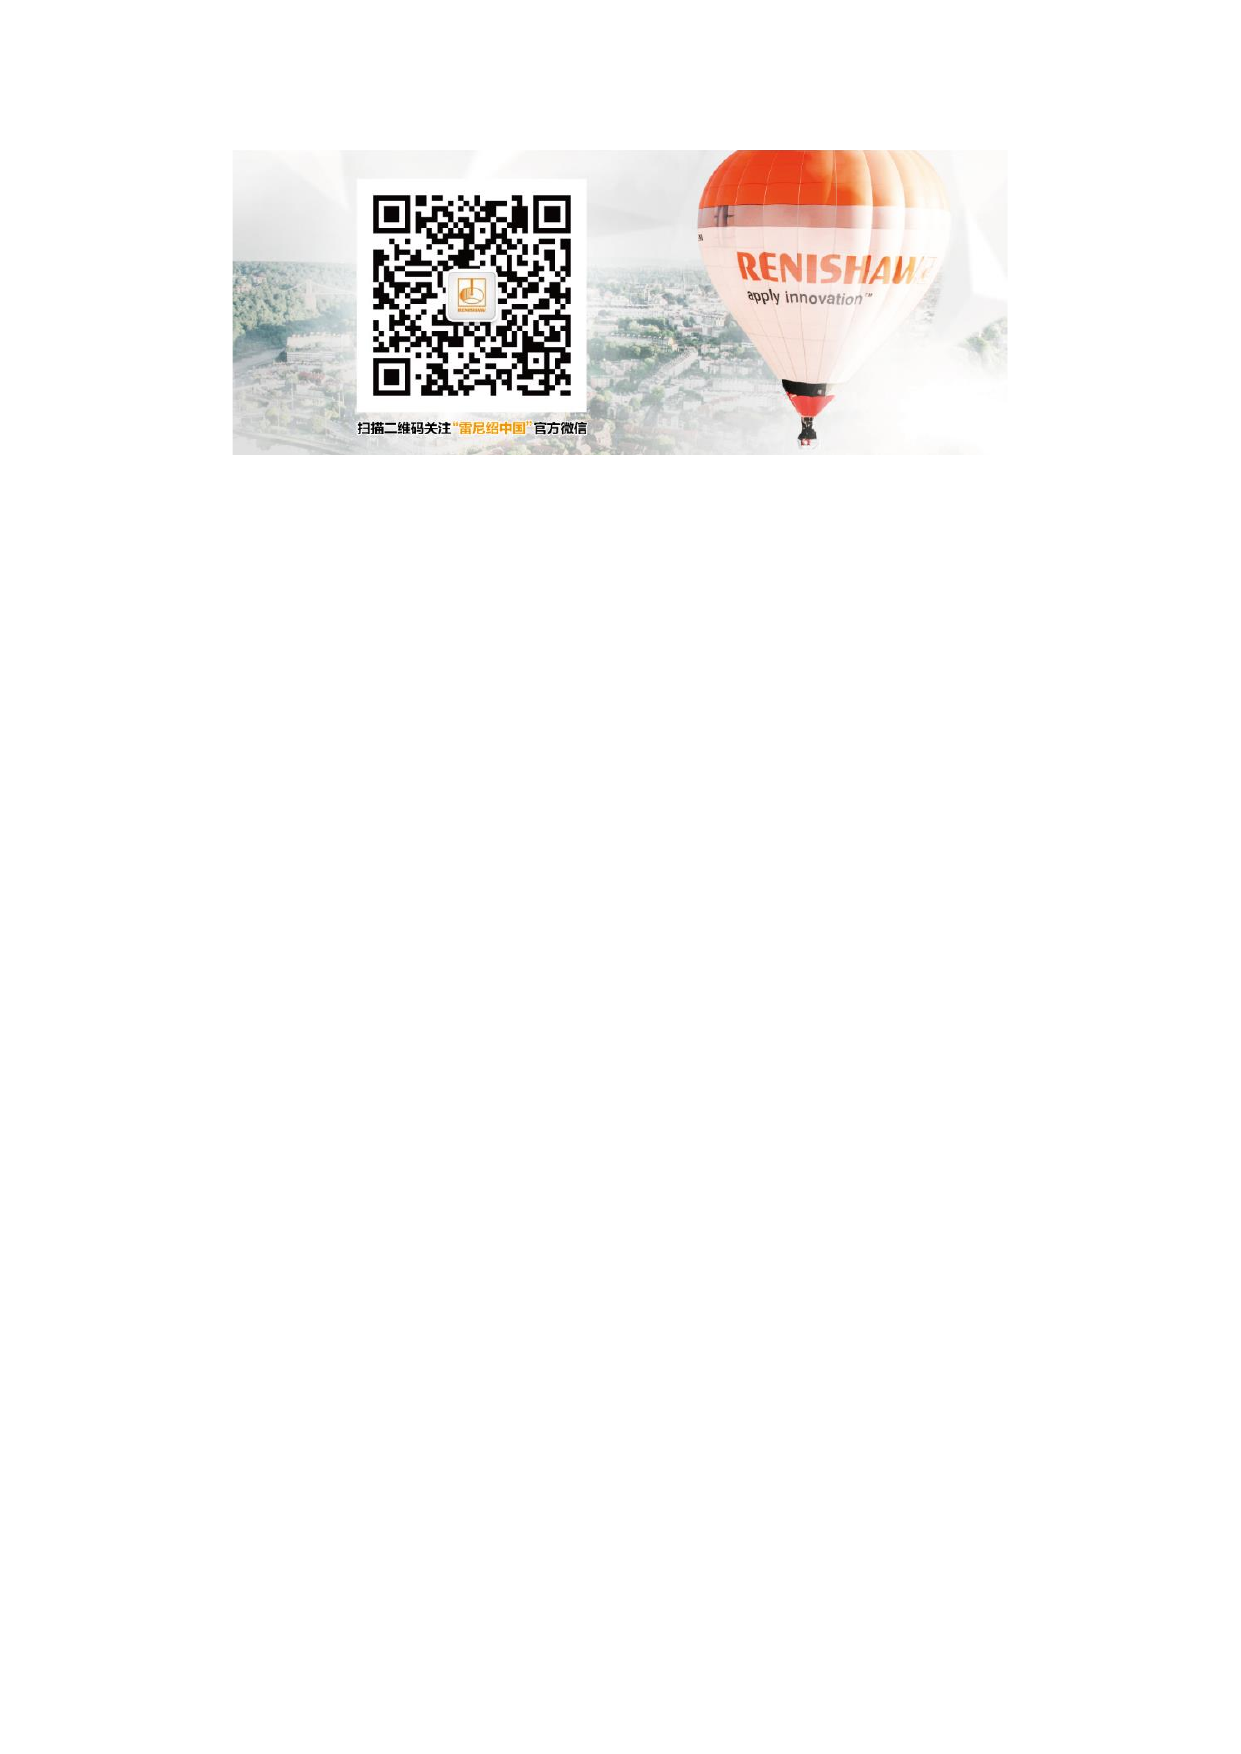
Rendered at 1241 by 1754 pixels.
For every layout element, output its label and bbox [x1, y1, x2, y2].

picture [232, 150, 1008, 455]
